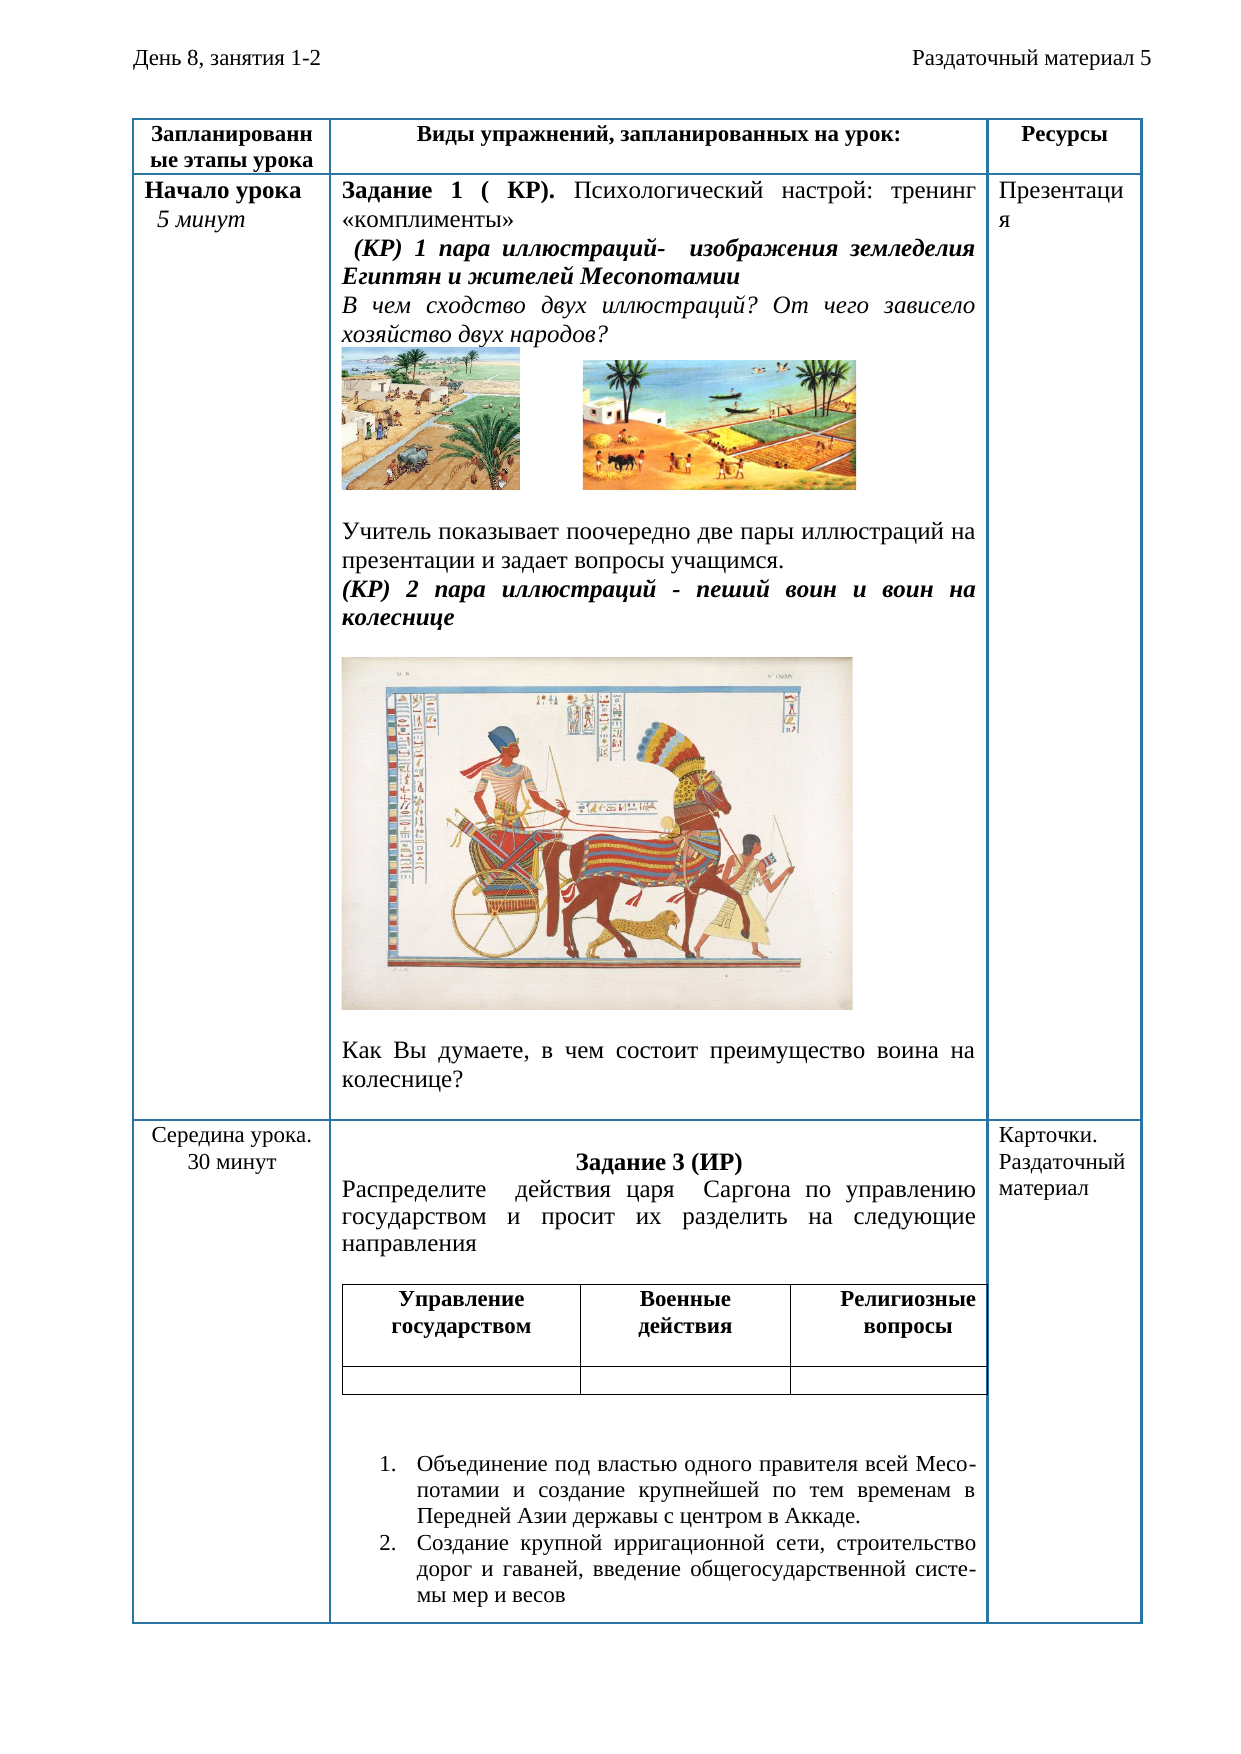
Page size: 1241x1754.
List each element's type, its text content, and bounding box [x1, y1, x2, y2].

table_cell Начало урока 5 минут [134, 175, 329, 1119]
table_cell Задание 1 ( КР). Психологический настрой: тренинг «комплименты» (КР) 1 пара иллюстраций- изображения земледелия Египтян и жителей Месопотамии В чем сходство двух иллюстраций? От чего зависело хозяйство двух народов? Учитель показывает поочередно две пары иллюстраций на презентации и задает вопросы учащимся. (КР) 2 пара иллюстраций - пеший воин и воин на колеснице Как Вы думаете, в чем состоит преимущество воина на колеснице? [331, 175, 986, 1119]
picture [341, 657, 853, 1010]
table_cell Запланированные этапы урока [134, 120, 329, 173]
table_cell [134, 1121, 329, 1622]
picture [341, 347, 520, 490]
picture [582, 360, 857, 490]
table_cell Ресурсы [989, 120, 1140, 173]
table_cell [331, 1121, 986, 1622]
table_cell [989, 1121, 1140, 1622]
table_cell Виды упражнений, запланированных на урок: [331, 120, 986, 173]
table_cell Презентация [989, 175, 1140, 1119]
